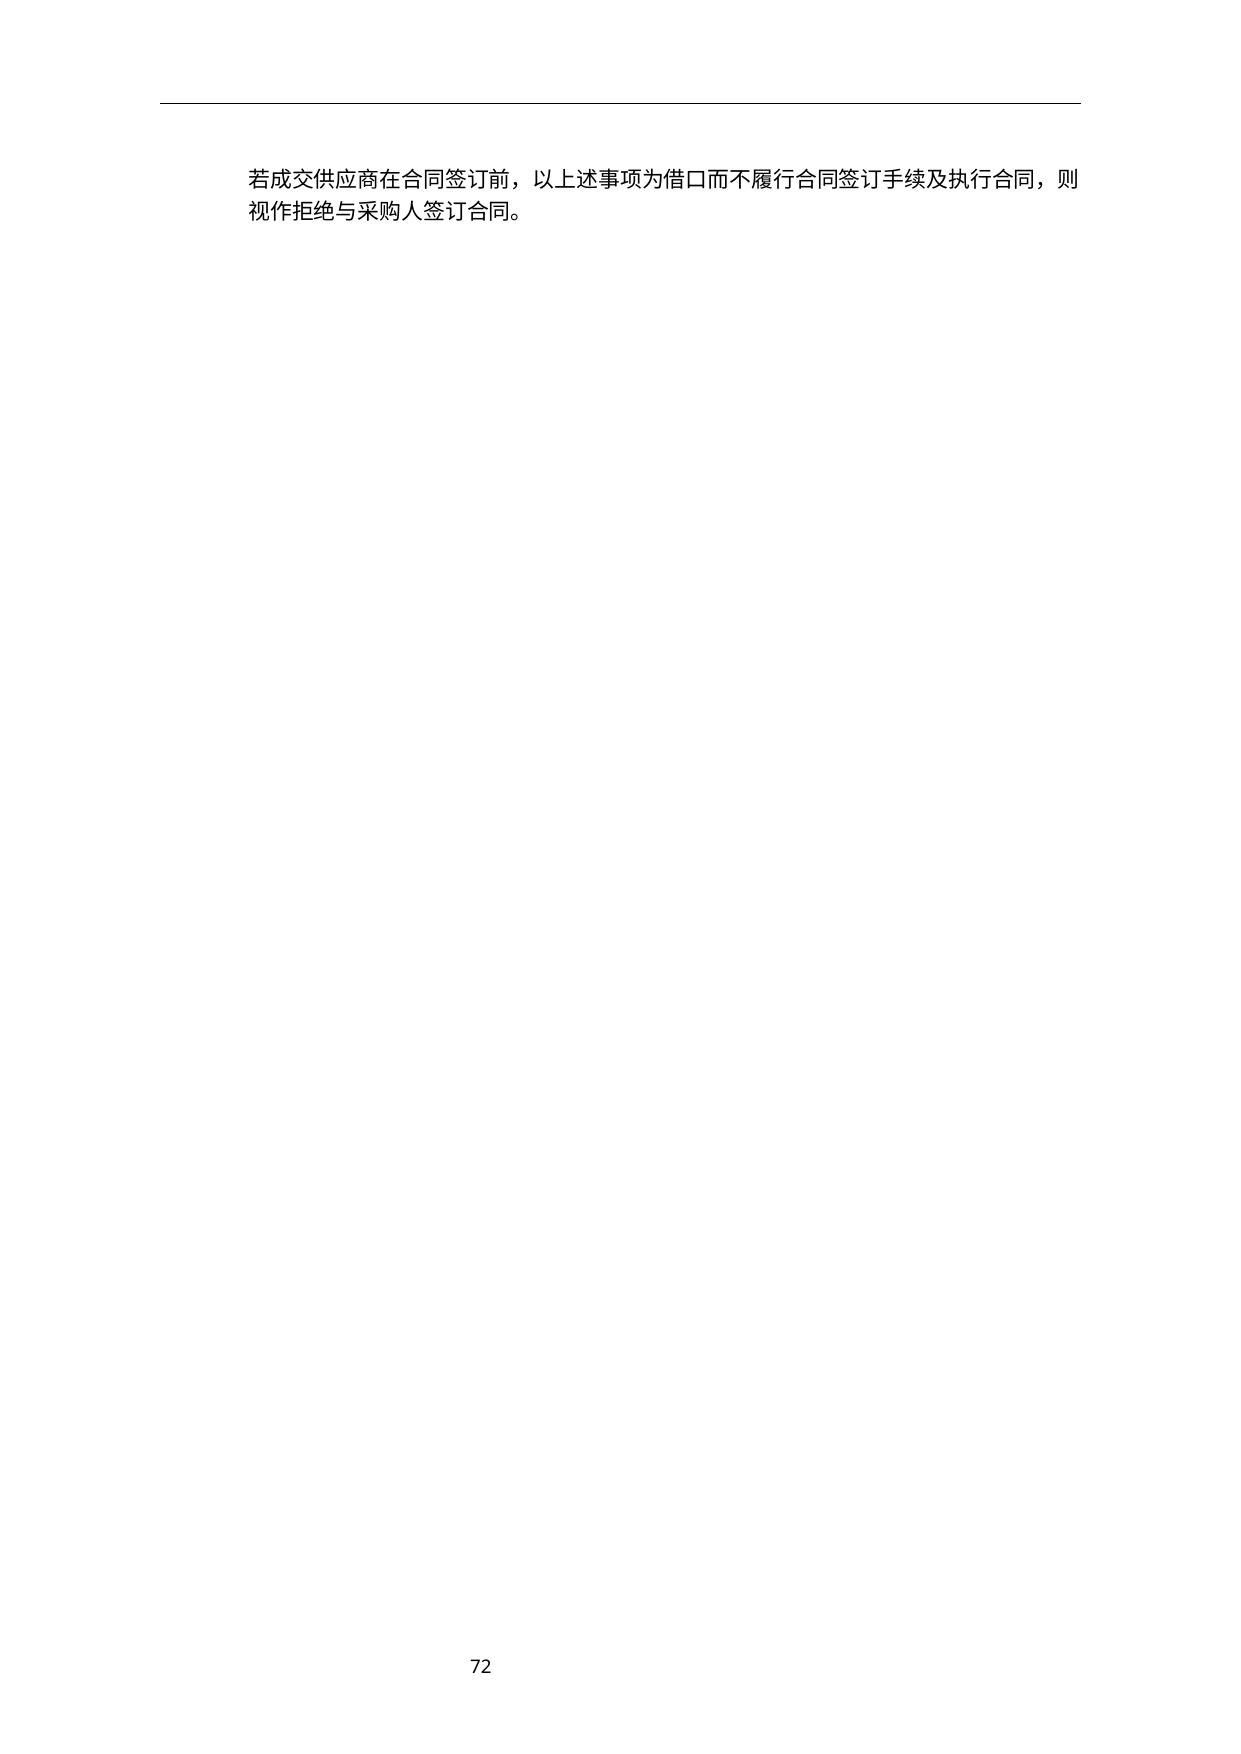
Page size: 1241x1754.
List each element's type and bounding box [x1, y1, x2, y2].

text [204, 162, 1081, 225]
